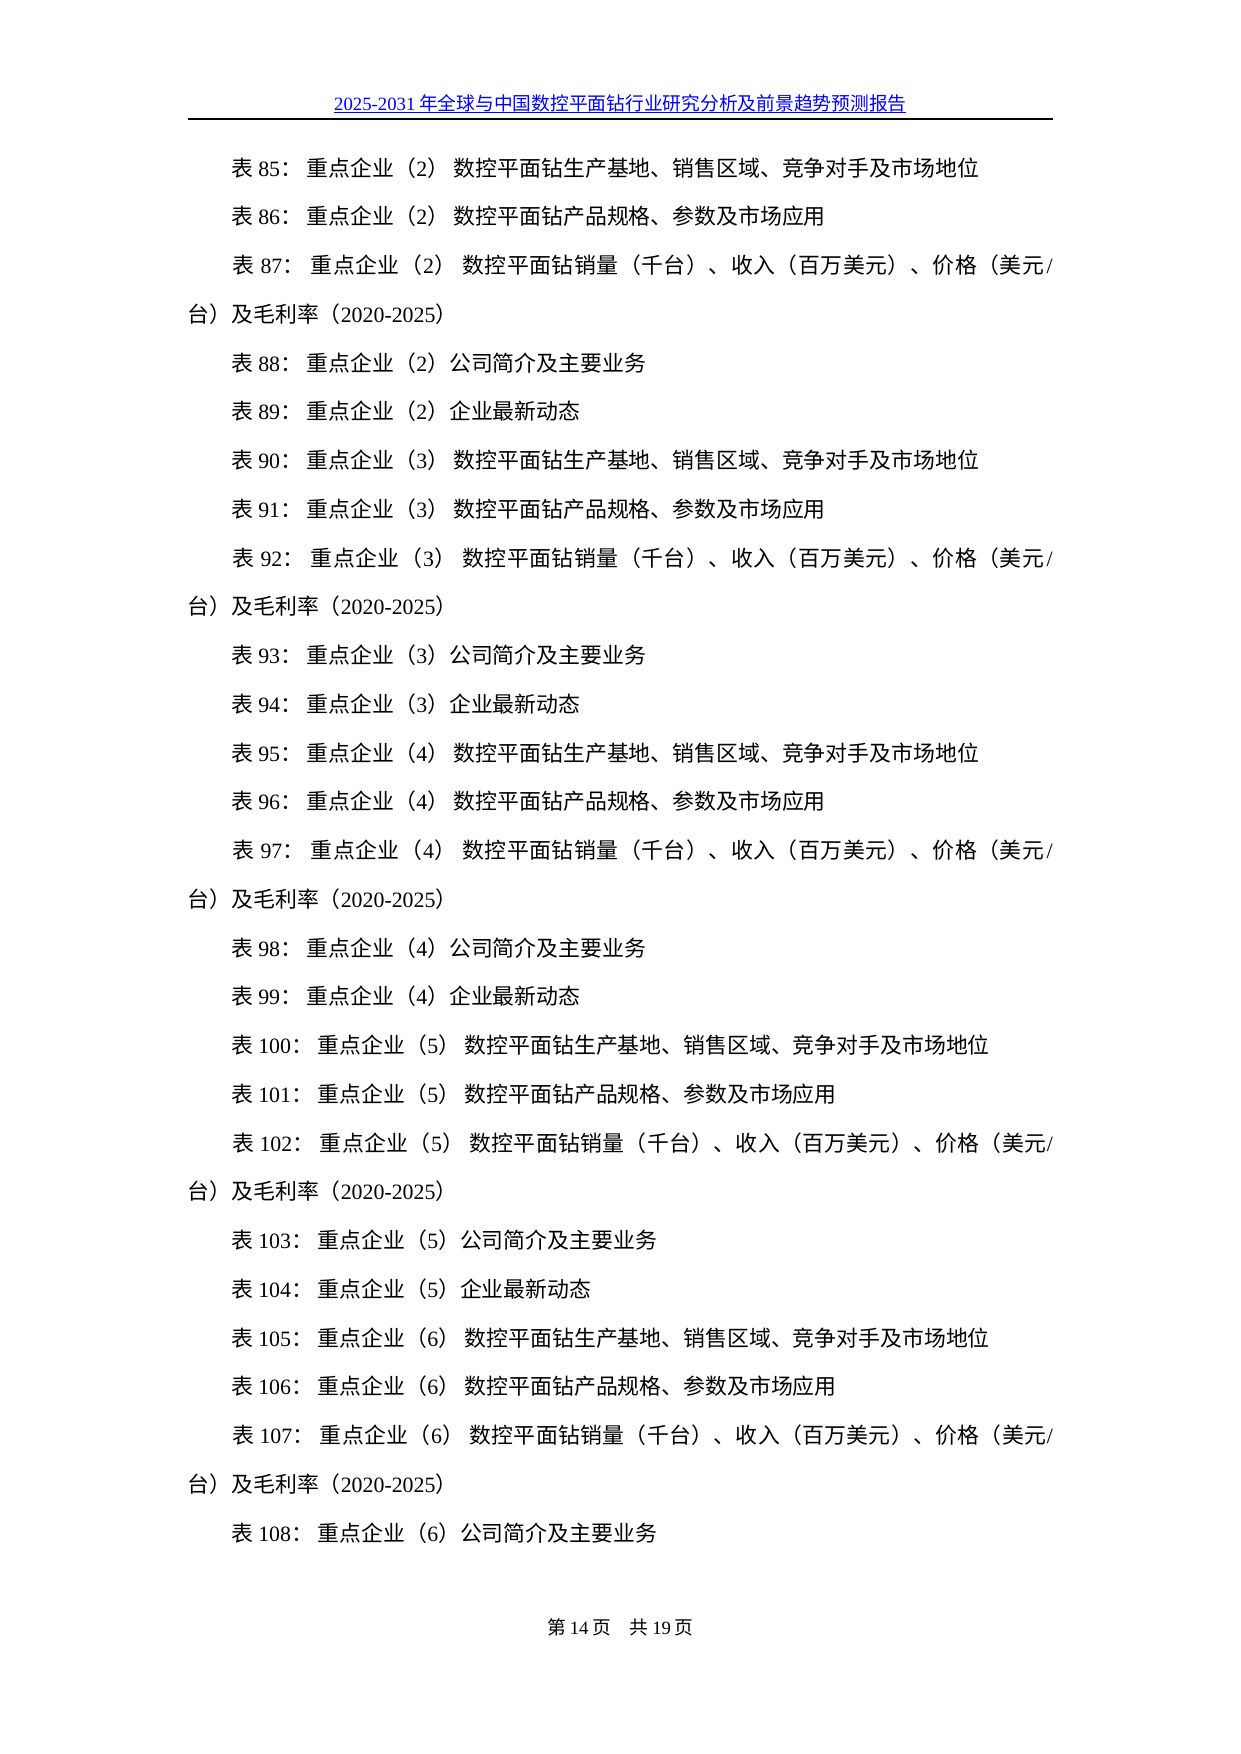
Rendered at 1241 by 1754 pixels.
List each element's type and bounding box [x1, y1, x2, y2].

text [187, 150, 1053, 1548]
